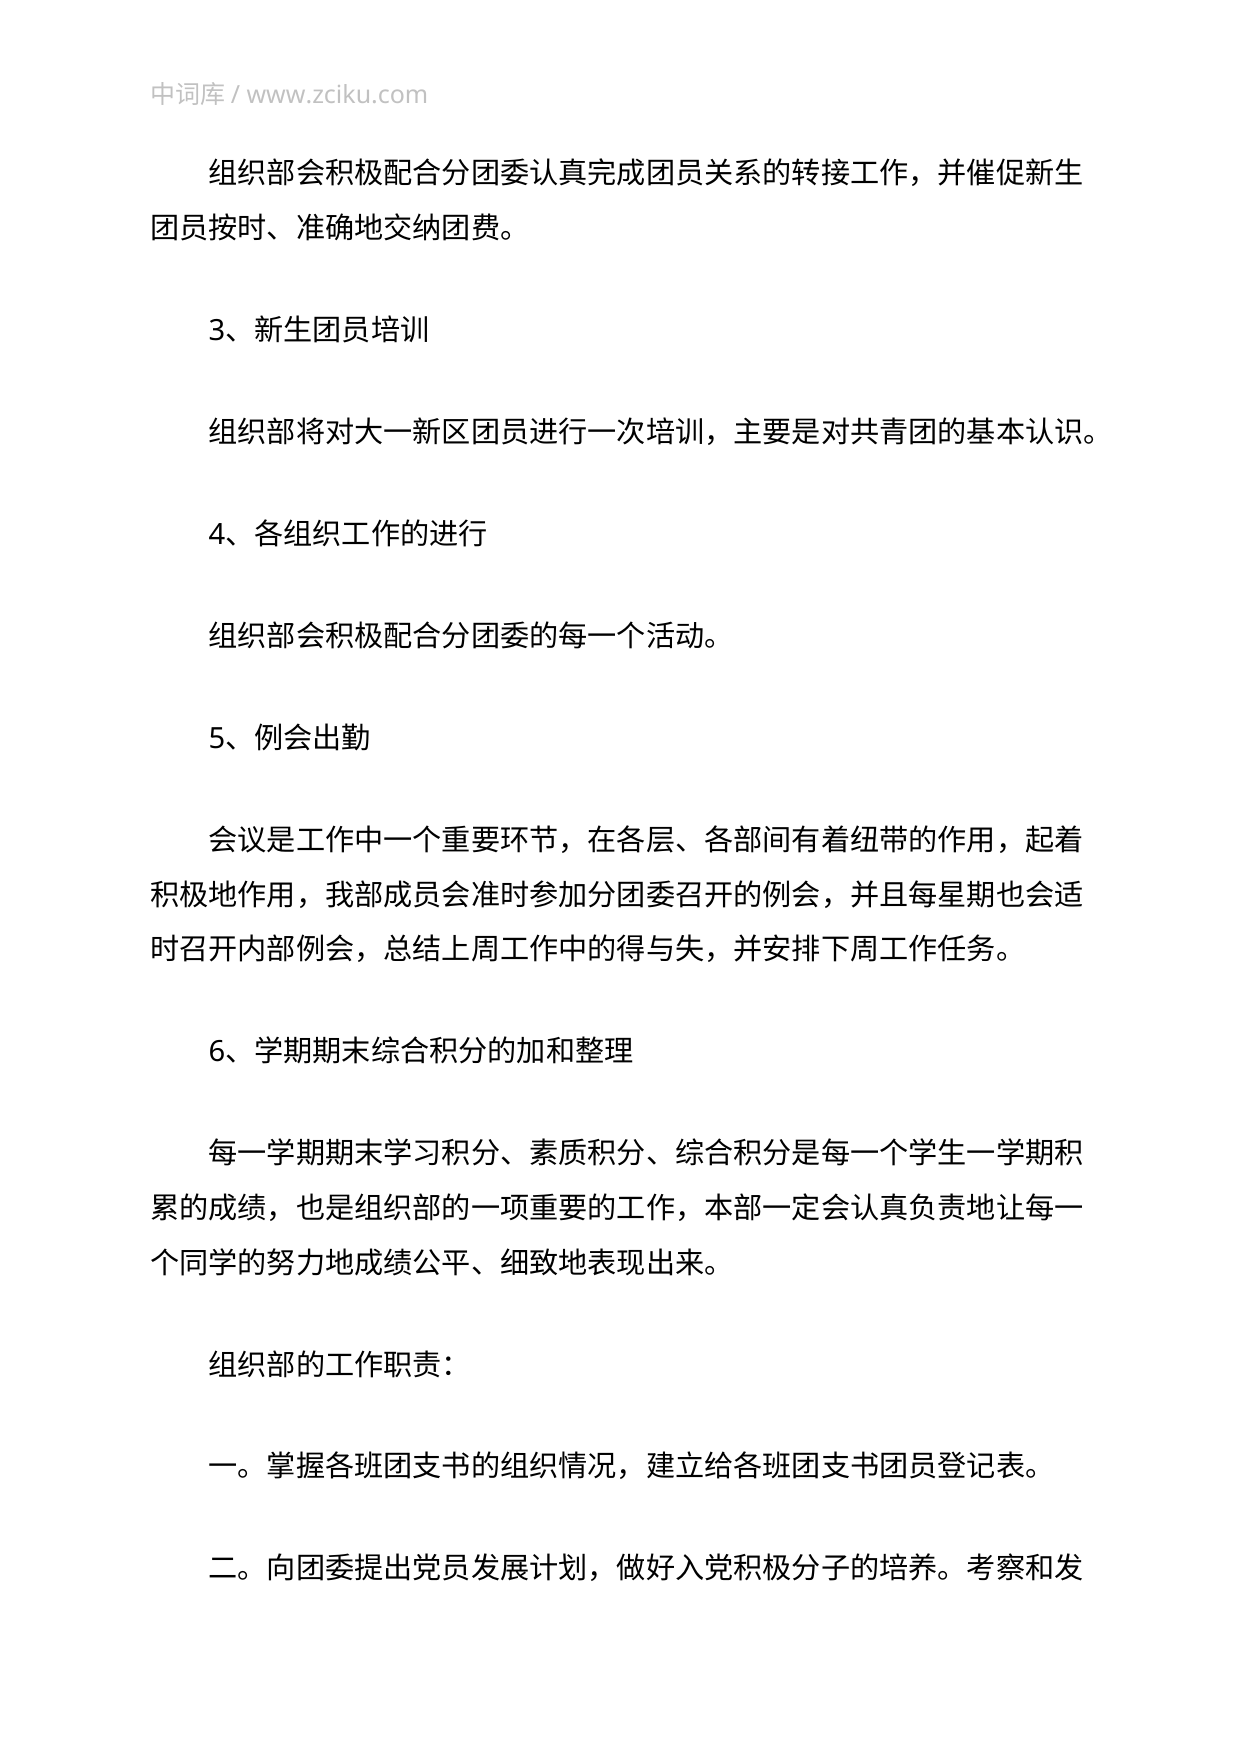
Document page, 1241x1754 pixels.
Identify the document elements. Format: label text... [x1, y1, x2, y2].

text 6、学期期末综合积分的加和整理 [150, 1028, 1090, 1070]
text 会议是工作中一个重要环节，在各层、各部间有着纽带的作用，起着积极地作用，我部成员会准时参加分团委召开的例会，并且每星期也会适时召开内部例会，总结上周工作中的得与失，并安排下周工作任务。 [150, 816, 1090, 968]
text 4、各组织工作的进行 [150, 510, 1090, 553]
text 5、例会出勤 [150, 714, 1090, 757]
text 组织部会积极配合分团委的每一个活动。 [150, 612, 1090, 655]
text 一。掌握各班团支书的组织情况，建立给各班团支书团员登记表。 [150, 1443, 1090, 1485]
text 3、新生团员培训 [150, 307, 1090, 349]
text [150, 1545, 1090, 1587]
text 组织部将对大一新区团员进行一次培训，主要是对共青团的基本认识。 [150, 409, 1090, 451]
text 每一学期期末学习积分、素质积分、综合积分是每一个学生一学期积累的成绩，也是组织部的一项重要的工作，本部一定会认真负责地让每一个同学的努力地成绩公平、细致地表现出来。 [150, 1130, 1090, 1282]
text 组织部会积极配合分团委认真完成团员关系的转接工作，并催促新生团员按时、准确地交纳团费。 [150, 150, 1090, 247]
text 组织部的工作职责： [150, 1341, 1090, 1383]
